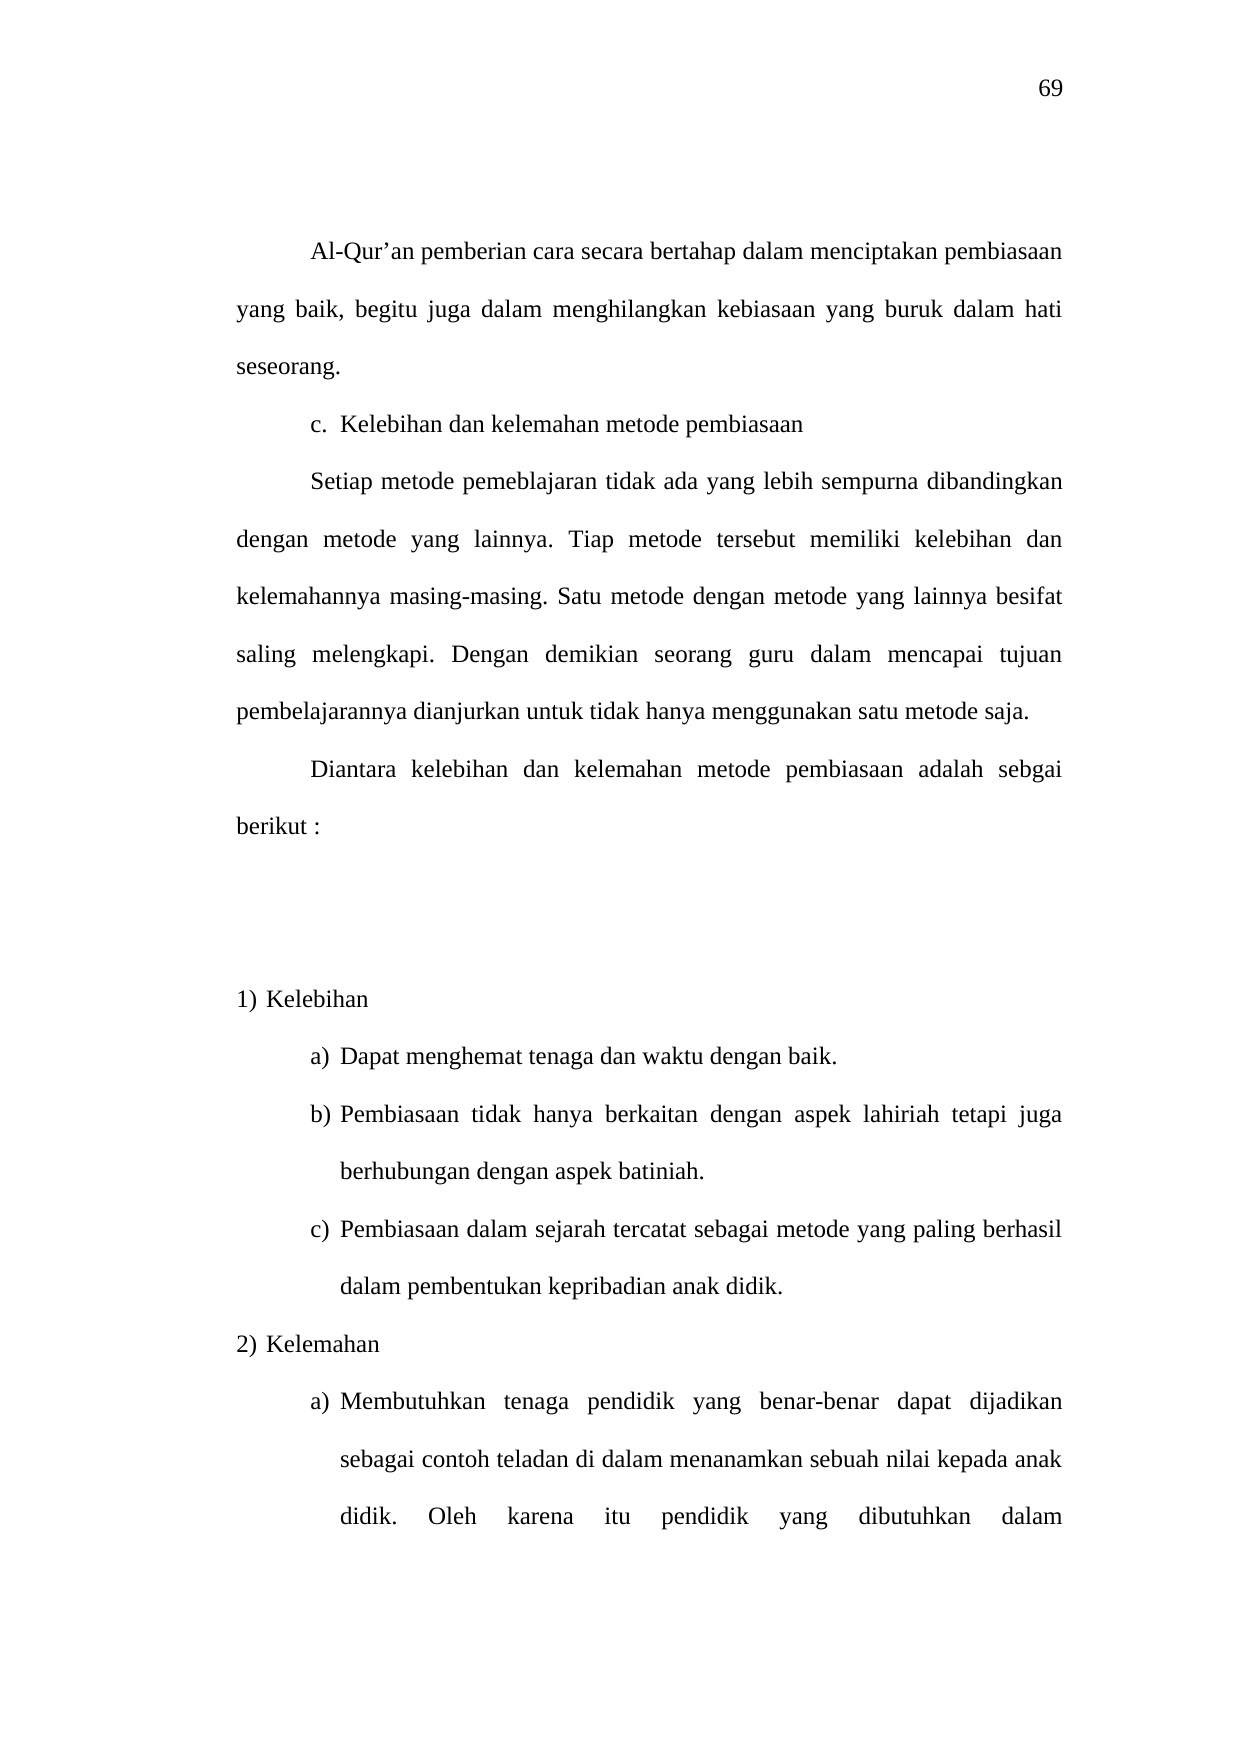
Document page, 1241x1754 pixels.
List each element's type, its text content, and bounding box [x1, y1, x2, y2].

list Pembiasaan dalam sejarah tercatat sebagai metode yang paling berhasil dalam pembentukan kepribadian anak didik. [310, 1214, 1063, 1300]
list Diantara kelebihan dan kelemahan metode pembiasaan adalah sebgai berikut : [236, 754, 1063, 840]
list Kelemahan [236, 1329, 1063, 1357]
list Kelebihan dan kelemahan metode pembiasaan [310, 409, 1063, 437]
list Pembiasaan tidak hanya berkaitan dengan aspek lahiriah tetapi juga berhubungan dengan aspek batiniah. [310, 1099, 1063, 1185]
list Dapat menghemat tenaga dan waktu dengan baik. [310, 1041, 1063, 1070]
list Setiap metode pemeblajaran tidak ada yang lebih sempurna dibandingkan dengan metode yang lainnya. Tiap metode tersebut memiliki kelebihan dan kelemahannya masing-masing. Satu metode dengan metode yang lainnya besifat saling melengkapi. Dengan demikian seorang guru dalam mencapai tujuan pembelajarannya dianjurkan untuk tidak hanya menggunakan satu metode saja. [236, 466, 1063, 725]
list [310, 1386, 1063, 1530]
list Kelebihan [236, 984, 1063, 1012]
list Al-Qur’an pemberian cara secara bertahap dalam menciptakan pembiasaan yang baik, begitu juga dalam menghilangkan kebiasaan yang buruk dalam hati seseorang. [236, 236, 1063, 380]
